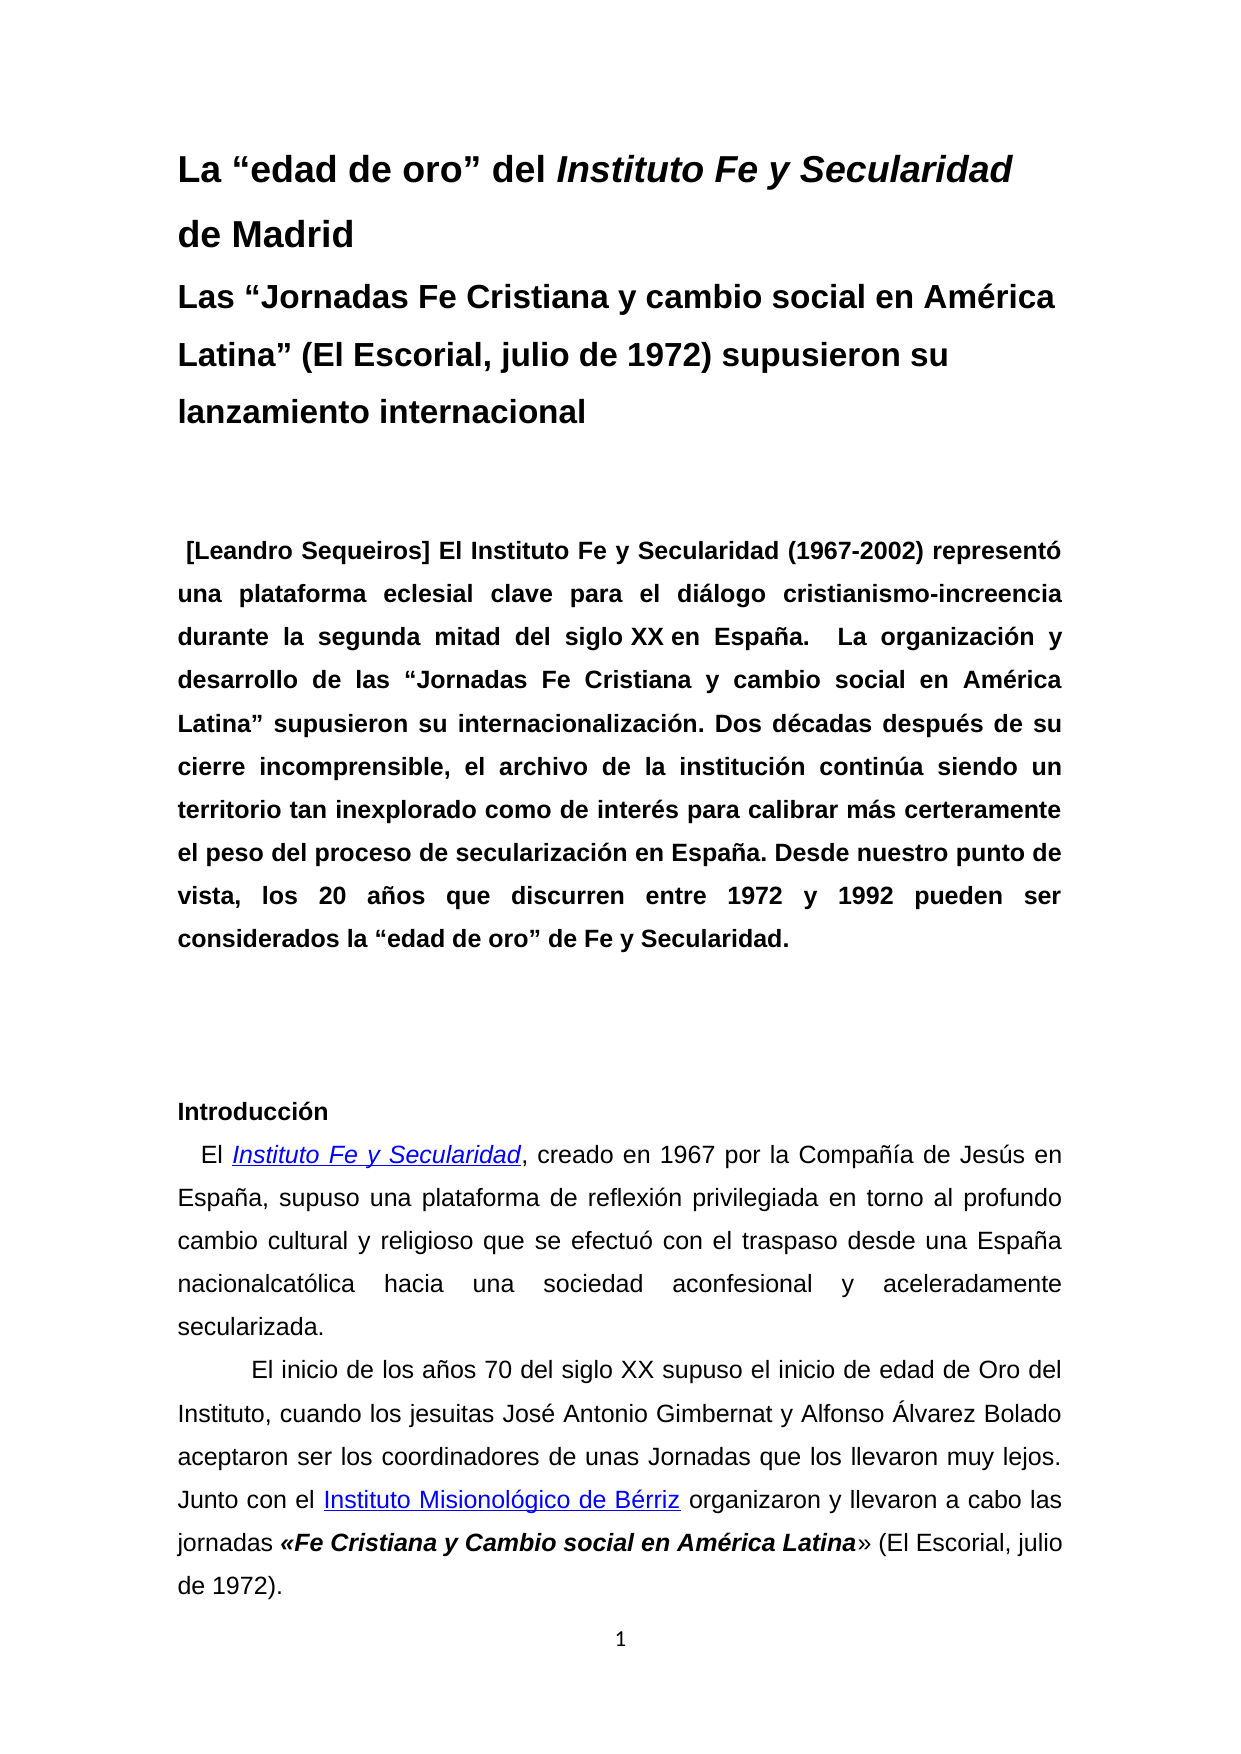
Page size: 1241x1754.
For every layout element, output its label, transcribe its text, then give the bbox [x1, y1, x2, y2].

text La “edad de oro” del Instituto Fe y Secularidad de Madrid [177, 148, 1063, 255]
text [Leandro Sequeiros] El Instituto Fe y Secularidad (1967-2002) representó una plataforma eclesial clave para el diálogo cristianismo-increencia durante la segunda mitad del siglo XX en España. La organización y desarrollo de las “Jornadas Fe Cristiana y cambio social en América Latina” supusieron su internacionalización. Dos décadas después de su cierre incomprensible, el archivo de la institución continúa siendo un territorio tan inexplorado como de interés para calibrar más certeramente el peso del proceso de secularización en España. Desde nuestro punto de vista, los 20 años que discurren entre 1972 y 1992 pueden ser considerados la “edad de oro” de Fe y Secularidad. [177, 536, 1063, 953]
text El Instituto Fe y Secularidad, creado en 1967 por la Compañía de Jesús en España, supuso una plataforma de reflexión privilegiada en torno al profundo cambio cultural y religioso que se efectuó con el traspaso desde una España nacionalcatólica hacia una sociedad aconfesional y aceleradamente secularizada. [177, 1140, 1063, 1341]
text El inicio de los años 70 del siglo XX supuso el inicio de edad de Oro del Instituto, cuando los jesuitas José Antonio Gimbernat y Alfonso Álvarez Bolado aceptaron ser los coordinadores de unas Jornadas que los llevaron muy lejos. Junto con el Instituto Misionológico de Bérriz organizaron y llevaron a cabo las jornadas «Fe Cristiana y Cambio social en América Latina» (El Escorial, julio de 1972). [177, 1355, 1063, 1600]
text Las “Jornadas Fe Cristiana y cambio social en América Latina” (El Escorial, julio de 1972) supusieron su lanzamiento internacional [177, 277, 1063, 431]
text Introducción [177, 1097, 1063, 1125]
